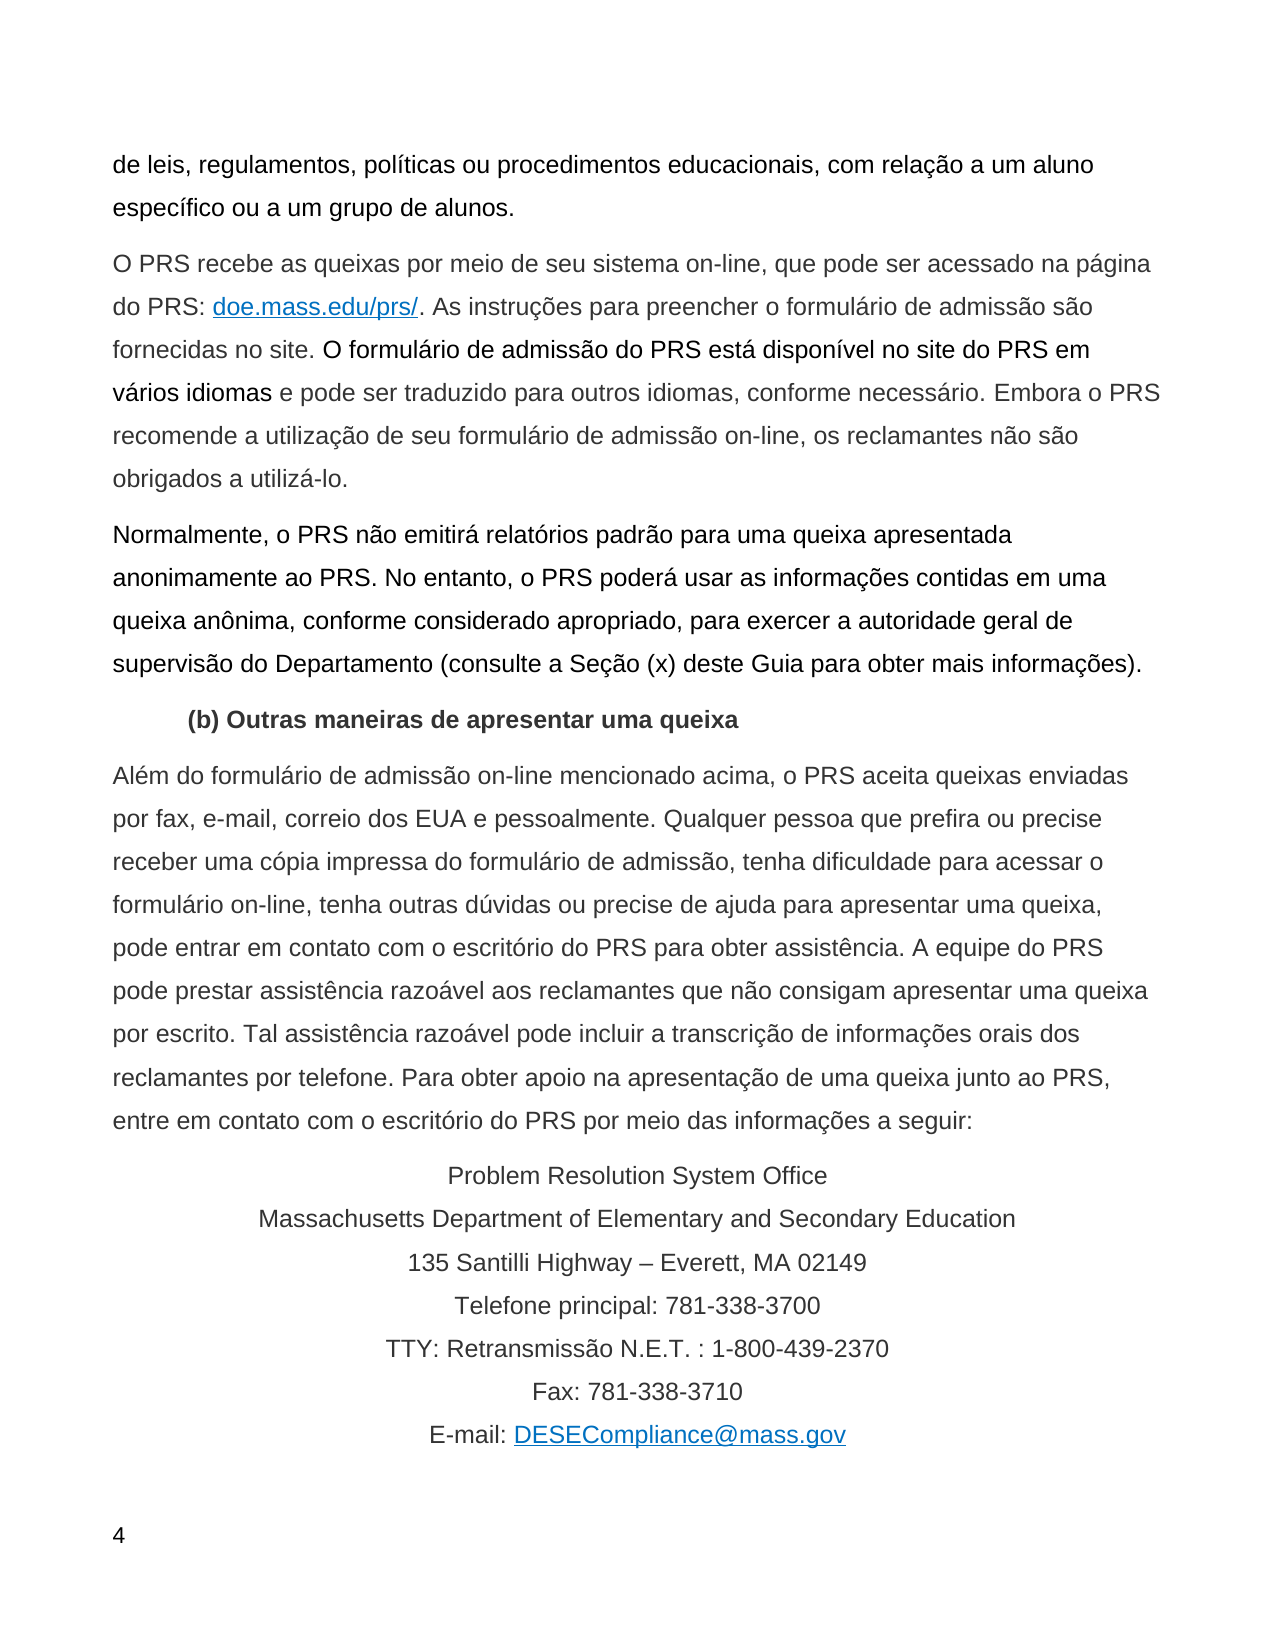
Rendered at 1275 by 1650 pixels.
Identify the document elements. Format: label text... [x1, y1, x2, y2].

text O PRS recebe as queixas por meio de seu sistema on-line, que pode ser acessado na página do PRS: doe.mass.edu/prs/. As instruções para preencher o formulário de admissão são fornecidas no site. O formulário de admissão do PRS está disponível no site do PRS em vários idiomas e pode ser traduzido para outros idiomas, conforme necessário. Embora o PRS recomende a utilização de seu formulário de admissão on-line, os reclamantes não são obrigados a utilizá-lo. [112, 249, 1162, 493]
text Normalmente, o PRS não emitirá relatórios padrão para uma queixa apresentada anonimamente ao PRS. No entanto, o PRS poderá usar as informações contidas em uma queixa anônima, conforme considerado apropriado, para exercer a autoridade geral de supervisão do Departamento (consulte a Seção (x) deste Guia para obter mais informações). [112, 520, 1162, 678]
text Problem Resolution System Office Massachusetts Department of Elementary and Secondary Education 135 Santilli Highway – Everett, MA 02149 Telefone principal: 781-338-3700 TTY: Retransmissão N.E.T. : 1-800-439-2370 Fax: 781-338-3710 E-mail: DESECompliance@mass.gov [112, 1161, 1162, 1449]
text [112, 150, 1162, 222]
text Além do formulário de admissão on-line mencionado acima, o PRS aceita queixas enviadas por fax, e-mail, correio dos EUA e pessoalmente. Qualquer pessoa que prefira ou precise receber uma cópia impressa do formulário de admissão, tenha dificuldade para acessar o formulário on-line, tenha outras dúvidas ou precise de ajuda para apresentar uma queixa, pode entrar em contato com o escritório do PRS para obter assistência. A equipe do PRS pode prestar assistência razoável aos reclamantes que não consigam apresentar uma queixa por escrito. Tal assistência razoável pode incluir a transcrição de informações orais dos reclamantes por telefone. Para obter apoio na apresentação de uma queixa junto ao PRS, entre em contato com o escritório do PRS por meio das informações a seguir: [112, 761, 1162, 1134]
text (b) Outras maneiras de apresentar uma queixa [112, 705, 1162, 734]
